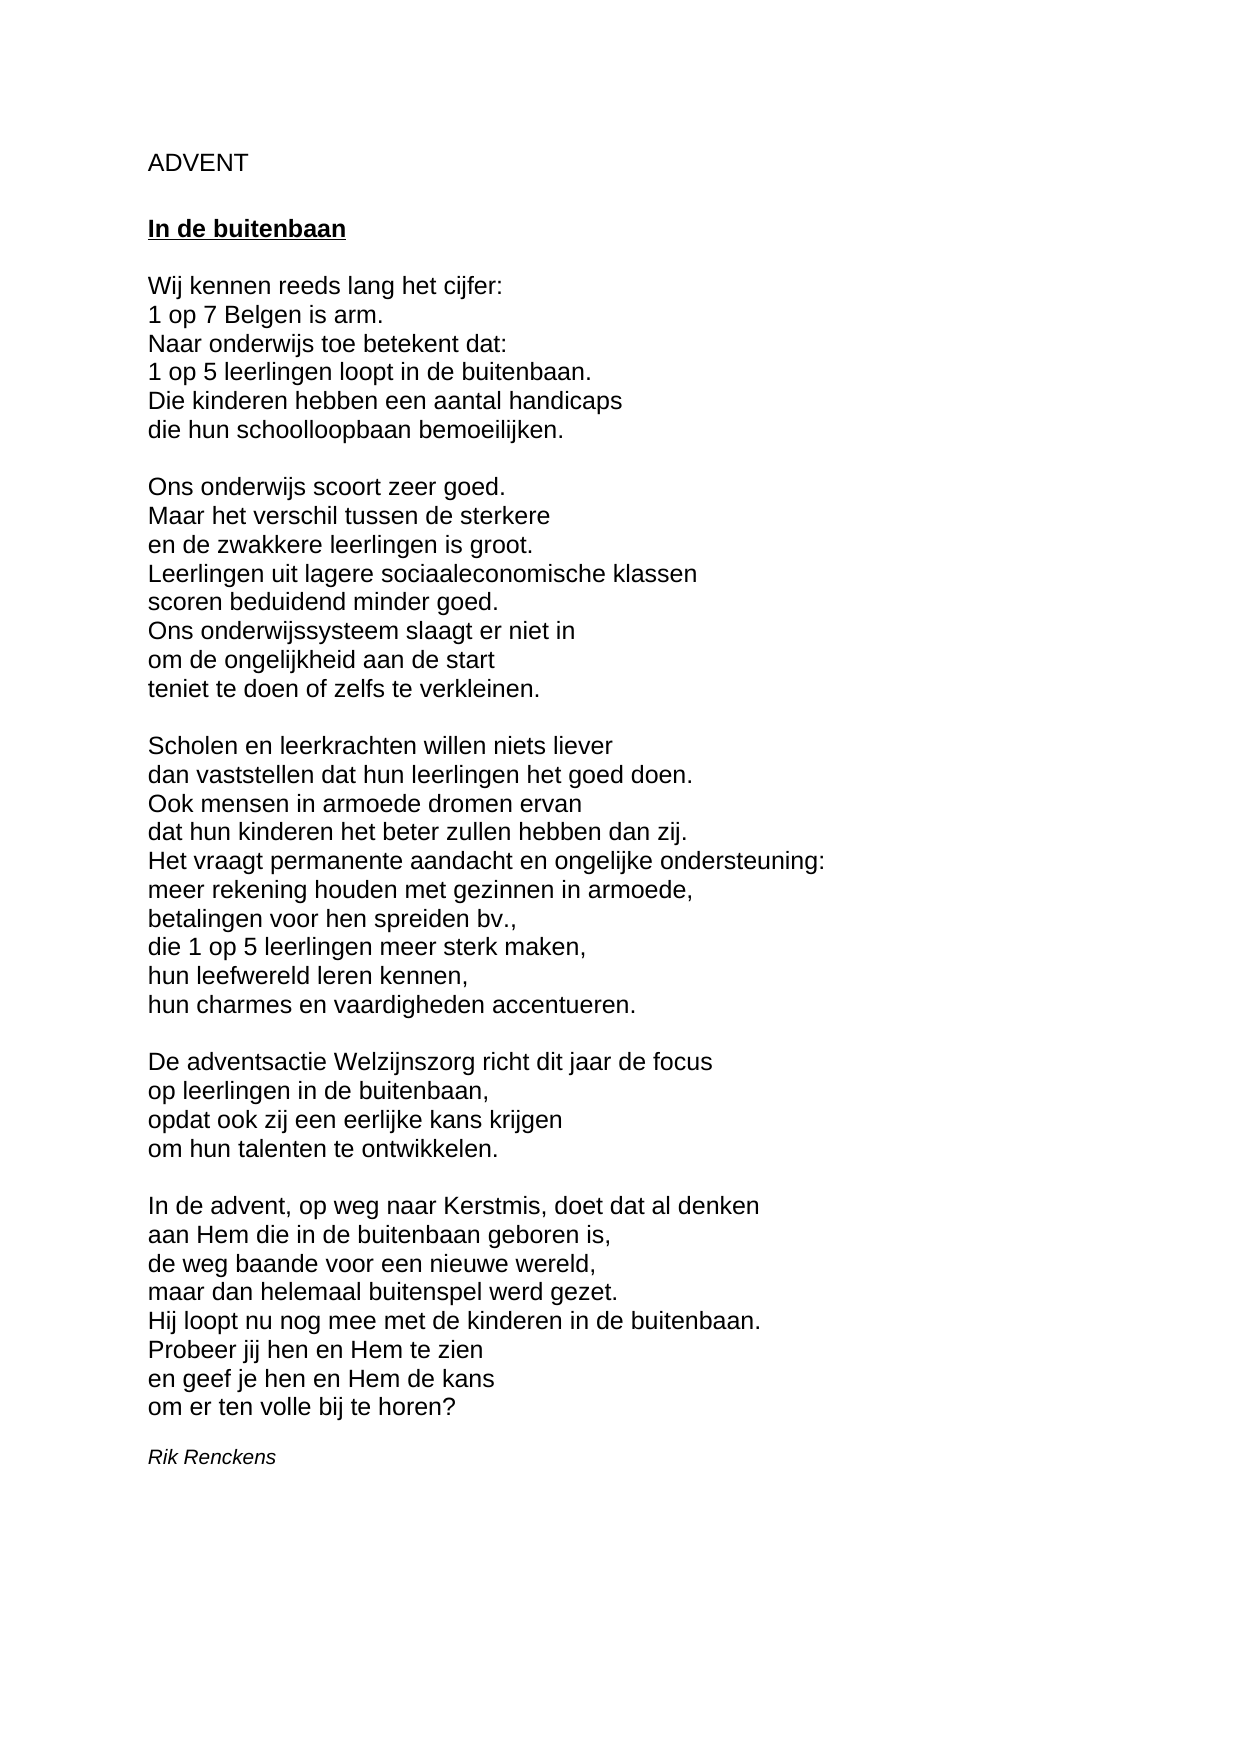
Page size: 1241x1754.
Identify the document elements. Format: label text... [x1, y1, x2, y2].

text Wij kennen reeds lang het cijfer: [148, 271, 1093, 300]
text In de advent, op weg naar Kerstmis, doet dat al denken [148, 1191, 1093, 1220]
text Leerlingen uit lagere sociaaleconomische klassen [148, 559, 1093, 587]
text Hij loopt nu nog mee met de kinderen in de buitenbaan. [148, 1306, 1093, 1335]
text meer rekening houden met gezinnen in armoede, [148, 875, 1093, 904]
text De adventsactie Welzijnszorg richt dit jaar de focus [148, 1047, 1093, 1076]
text Ons onderwijssysteem slaagt er niet in [148, 616, 1093, 645]
text op leerlingen in de buitenbaan, [148, 1076, 1093, 1105]
text en geef je hen en Hem de kans [148, 1364, 1093, 1392]
text Maar het verschil tussen de sterkere [148, 501, 1093, 530]
text 1 op 7 Belgen is arm. [148, 300, 1093, 329]
text In de buitenbaan [148, 214, 1093, 242]
text dan vaststellen dat hun leerlingen het goed doen. [148, 760, 1093, 789]
text Die kinderen hebben een aantal handicaps [148, 386, 1093, 415]
text Scholen en leerkrachten willen niets liever [148, 731, 1093, 760]
text die 1 op 5 leerlingen meer sterk maken, [148, 932, 1093, 961]
text Ons onderwijs scoort zeer goed. [148, 472, 1093, 501]
text en de zwakkere leerlingen is groot. [148, 530, 1093, 559]
text betalingen voor hen spreiden bv., [148, 904, 1093, 932]
text om de ongelijkheid aan de start [148, 645, 1093, 674]
text opdat ook zij een eerlijke kans krijgen [148, 1105, 1093, 1134]
text Het vraagt permanente aandacht en ongelijke ondersteuning: [148, 846, 1093, 875]
text om er ten volle bij te horen? [148, 1392, 1093, 1421]
text Rik Renckens [148, 1445, 1093, 1469]
text de weg baande voor een nieuwe wereld, [148, 1249, 1093, 1277]
text teniet te doen of zelfs te verkleinen. [148, 674, 1093, 702]
text hun charmes en vaardigheden accentueren. [148, 990, 1093, 1019]
text aan Hem die in de buitenbaan geboren is, [148, 1220, 1093, 1249]
text scoren beduidend minder goed. [148, 587, 1093, 616]
text Naar onderwijs toe betekent dat: [148, 329, 1093, 357]
text dat hun kinderen het beter zullen hebben dan zij. [148, 817, 1093, 846]
text hun leefwereld leren kennen, [148, 961, 1093, 990]
text Ook mensen in armoede dromen ervan [148, 789, 1093, 817]
text die hun schoolloopbaan bemoeilijken. [148, 415, 1093, 444]
text om hun talenten te ontwikkelen. [148, 1134, 1093, 1162]
text maar dan helemaal buitenspel werd gezet. [148, 1277, 1093, 1306]
text 1 op 5 leerlingen loopt in de buitenbaan. [148, 357, 1093, 386]
text ADVENT [148, 148, 1093, 176]
text Probeer jij hen en Hem te zien [148, 1335, 1093, 1364]
